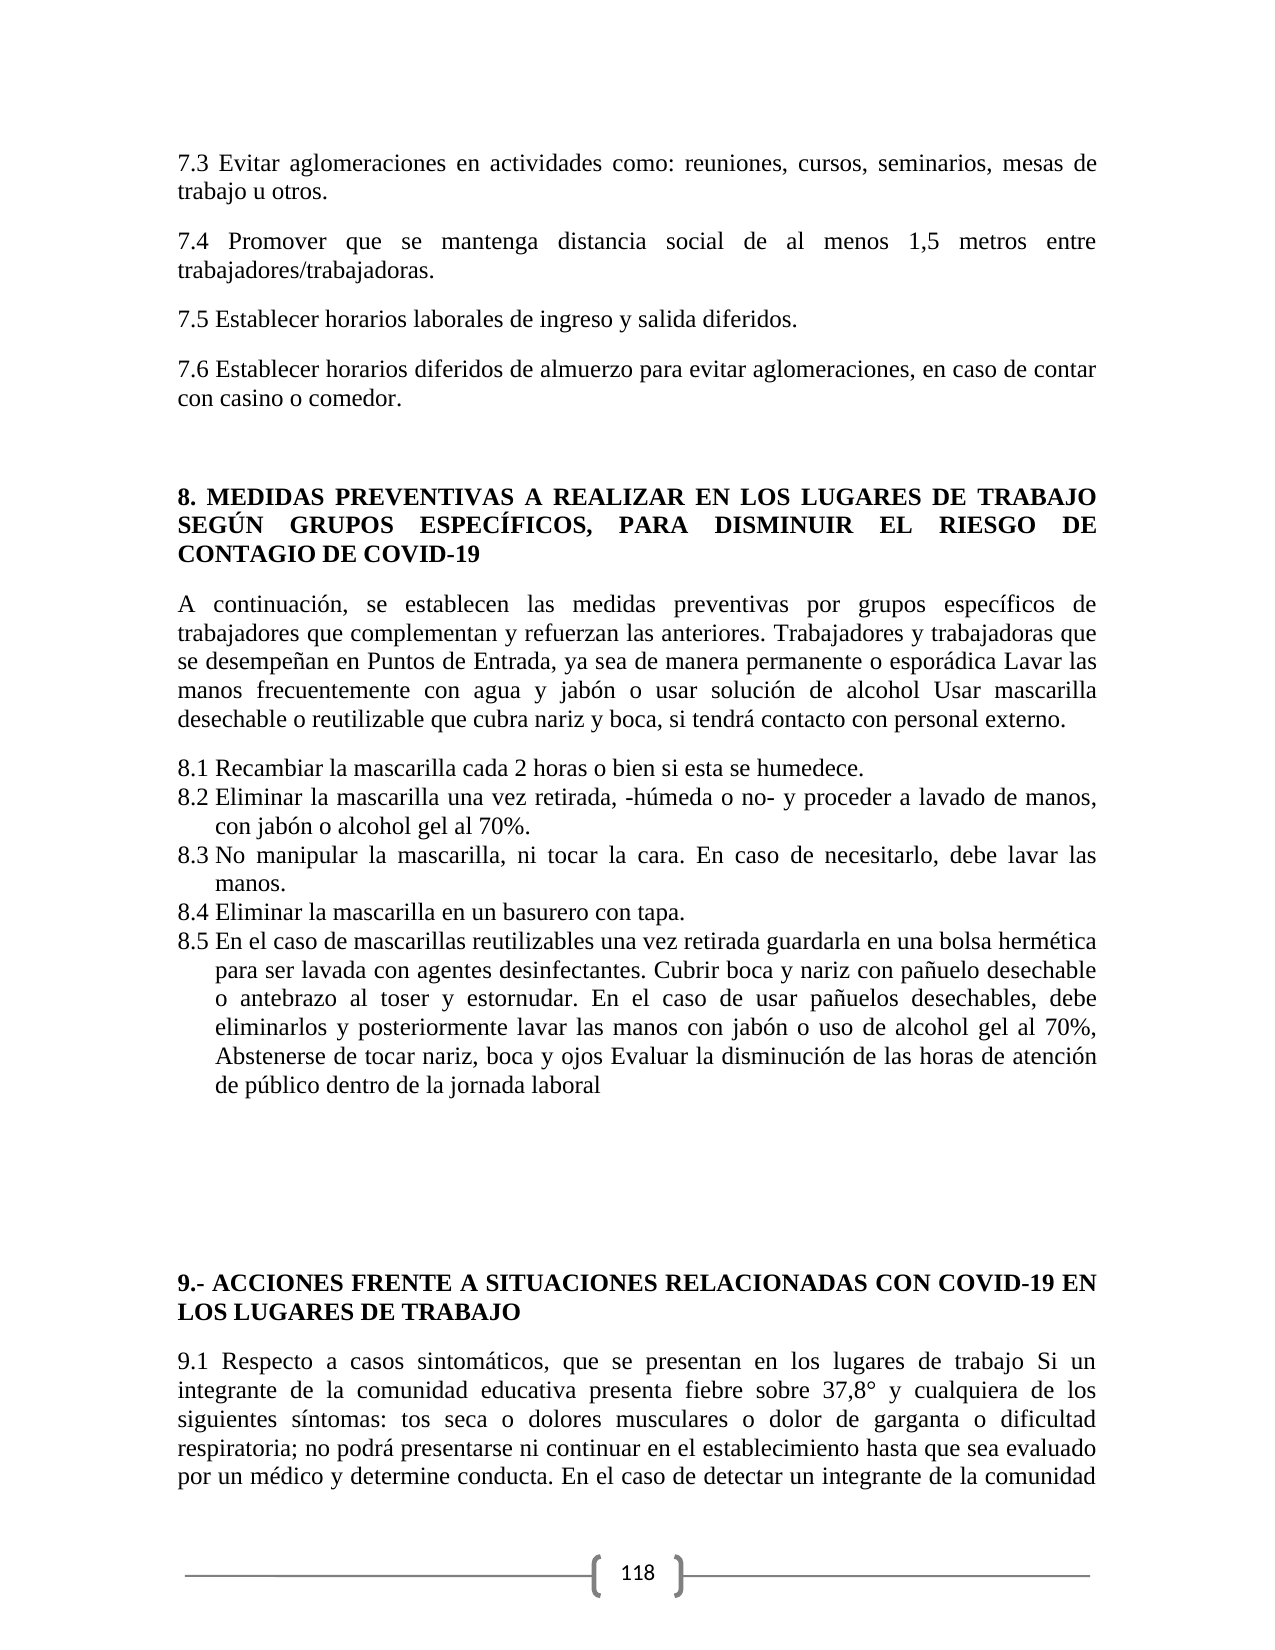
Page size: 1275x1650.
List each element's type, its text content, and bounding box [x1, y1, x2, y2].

text 9.- ACCIONES FRENTE A SITUACIONES RELACIONADAS CON COVID-19 EN LOS LUGARES DE TRABAJO [177, 1268, 1098, 1326]
list Eliminar la mascarilla en un basurero con tapa. [177, 897, 1098, 926]
text 7.6 Establecer horarios diferidos de almuerzo para evitar aglomeraciones, en caso de contar con casino o comedor. [177, 354, 1098, 411]
list No manipular la mascarilla, ni tocar la cara. En caso de necesitarlo, debe lavar las manos. [177, 840, 1098, 897]
text 7.3 Evitar aglomeraciones en actividades como: reuniones, cursos, seminarios, mesas de trabajo u otros. [177, 148, 1098, 205]
list Recambiar la mascarilla cada 2 horas o bien si esta se humedece. [177, 753, 1098, 782]
text 7.4 Promover que se mantenga distancia social de al menos 1,5 metros entre trabajadores/trabajadoras. [177, 226, 1098, 283]
text 8. MEDIDAS PREVENTIVAS A REALIZAR EN LOS LUGARES DE TRABAJO SEGÚN GRUPOS ESPECÍFICOS, PARA DISMINUIR EL RIESGO DE CONTAGIO DE COVID-19 [177, 482, 1098, 568]
list En el caso de mascarillas reutilizables una vez retirada guardarla en una bolsa hermética para ser lavada con agentes desinfectantes. Cubrir boca y nariz con pañuelo desechable o antebrazo al toser y estornudar. En el caso de usar pañuelos desechables, debe eliminarlos y posteriormente lavar las manos con jabón o uso de alcohol gel al 70%, Abstenerse de tocar nariz, boca y ojos Evaluar la disminución de las horas de atención de público dentro de la jornada laboral [177, 926, 1098, 1098]
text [177, 1346, 1098, 1490]
text A continuación, se establecen las medidas preventivas por grupos específicos de trabajadores que complementan y refuerzan las anteriores. Trabajadores y trabajadoras que se desempeñan en Puntos de Entrada, ya sea de manera permanente o esporádica Lavar las manos frecuentemente con agua y jabón o usar solución de alcohol Usar mascarilla desechable o reutilizable que cubra nariz y boca, si tendrá contacto con personal externo. [177, 589, 1098, 733]
list Eliminar la mascarilla una vez retirada, -húmeda o no- y proceder a lavado de manos, con jabón o alcohol gel al 70%. [177, 782, 1098, 840]
text 7.5 Establecer horarios laborales de ingreso y salida diferidos. [177, 304, 1098, 333]
